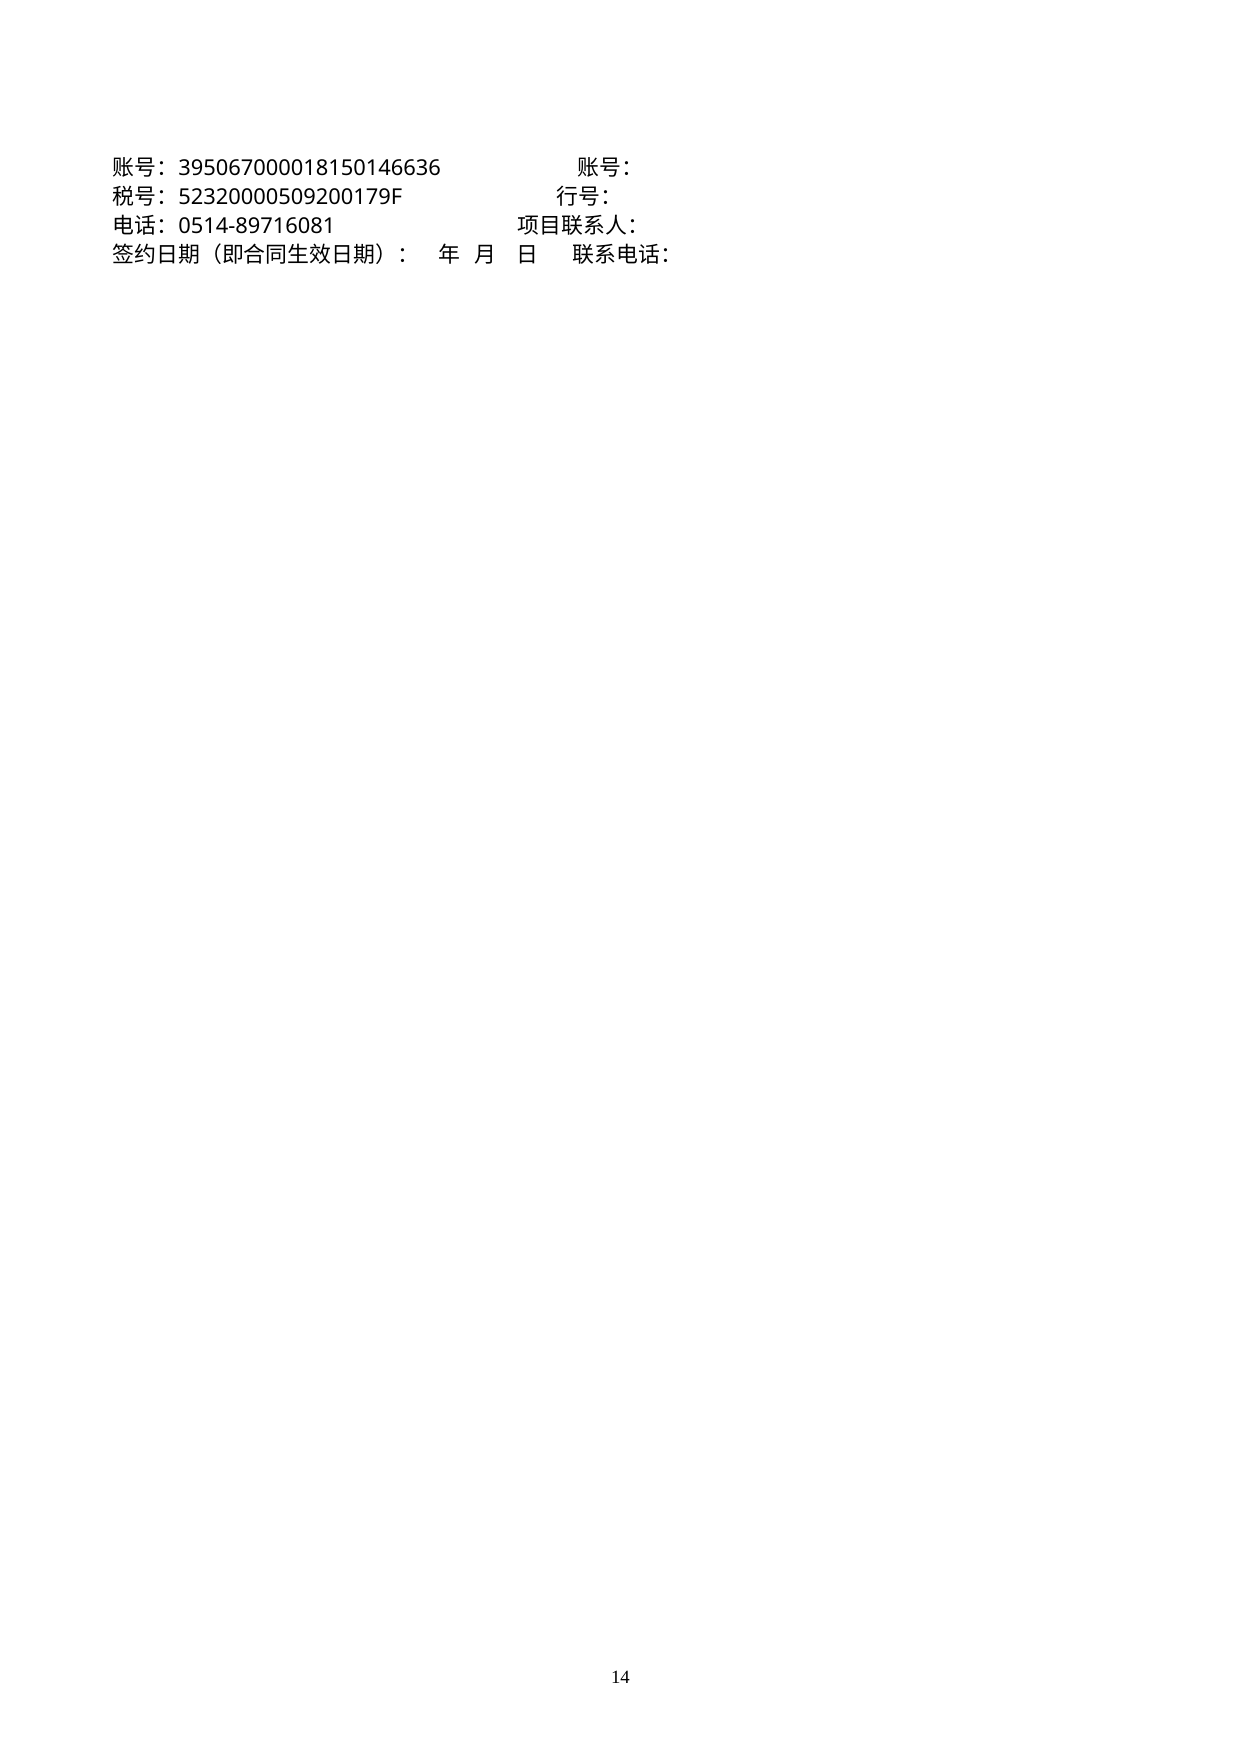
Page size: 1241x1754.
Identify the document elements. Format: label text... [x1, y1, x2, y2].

text 税号：52320000509200179F 行号： [112, 181, 1128, 210]
text 账号：395067000018150146636 账号： [112, 152, 1128, 181]
text 签约日期（即合同生效日期）： 年 月 日 联系电话： [112, 239, 1128, 269]
text 电话：0514-89716081 项目联系人： [112, 210, 1128, 239]
